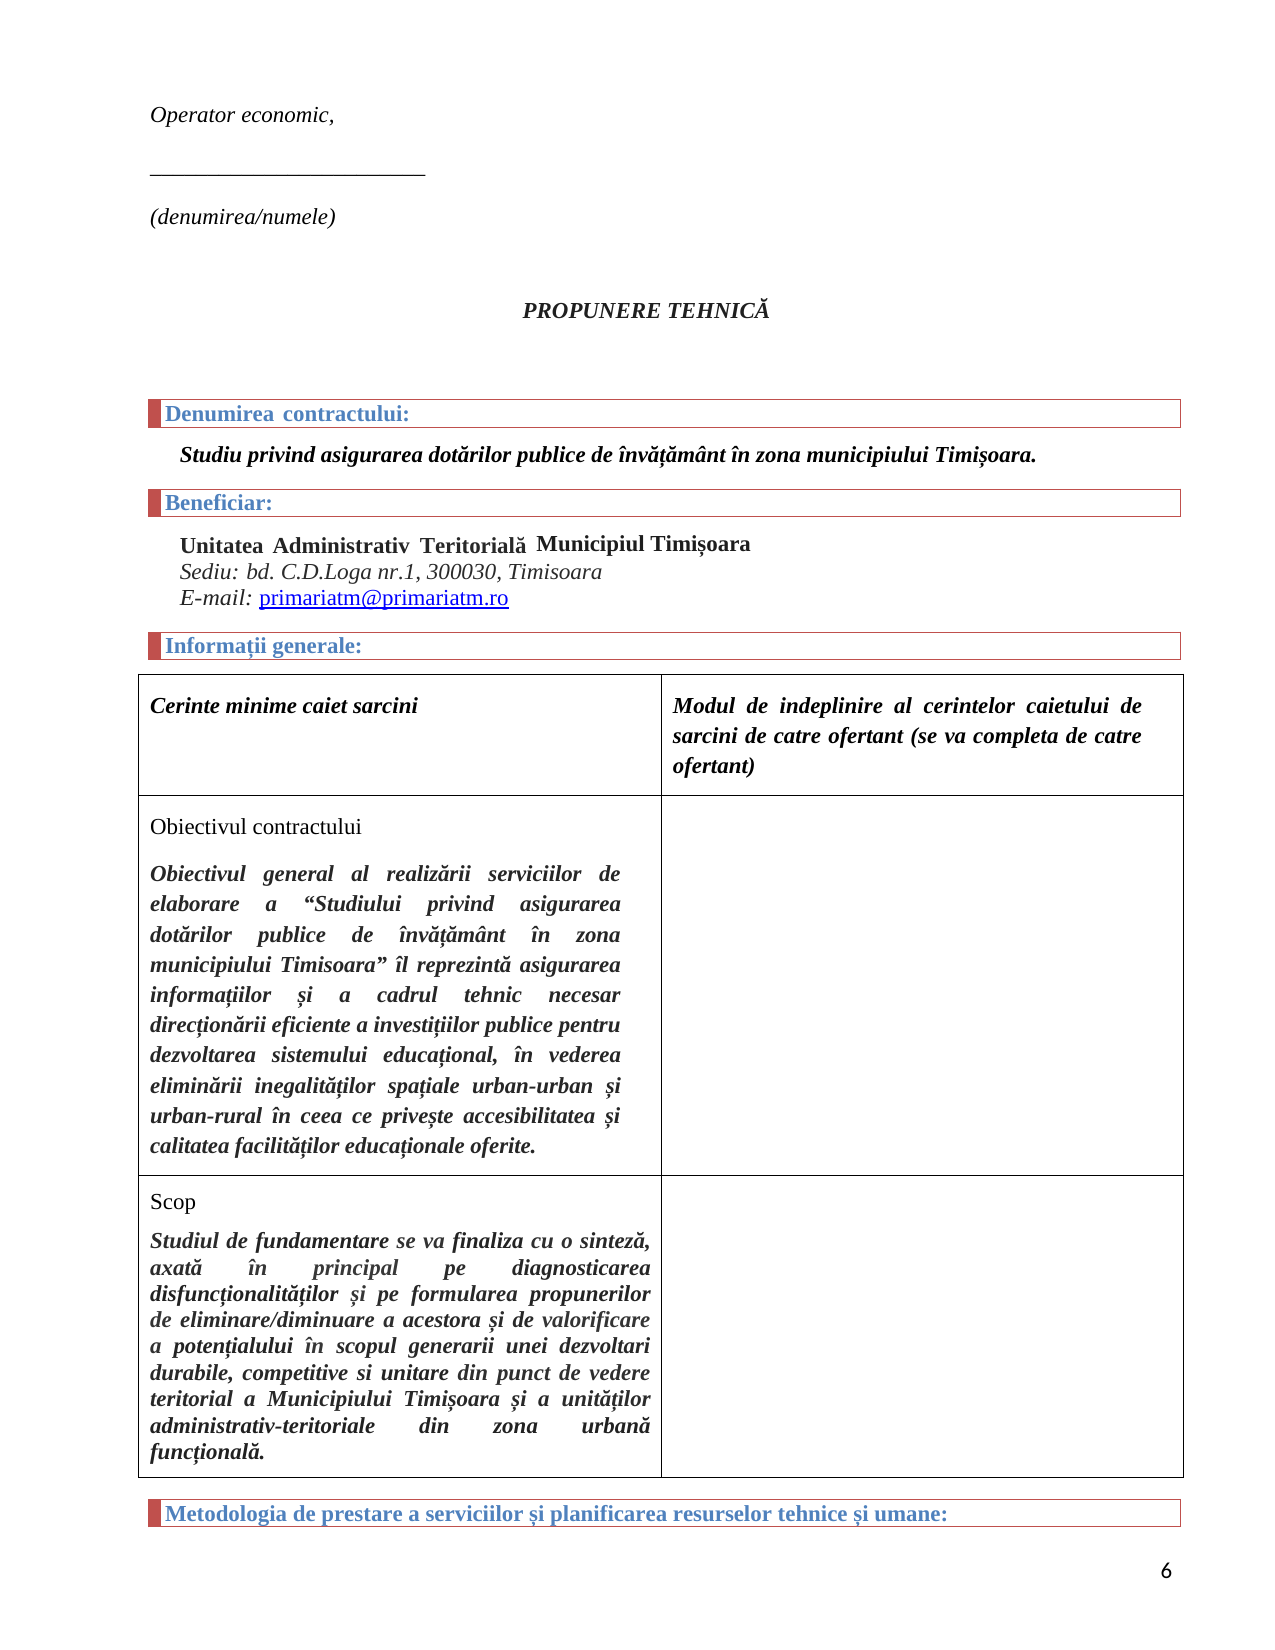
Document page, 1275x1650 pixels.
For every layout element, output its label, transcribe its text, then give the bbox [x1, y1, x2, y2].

table_header Cerinte minime caiet sarcini [139, 675, 661, 795]
table_header Modul de indeplinire al cerintelor caietului de sarcini de catre ofertant (se va completa de catre ofertant) [662, 675, 1183, 795]
table_cell [662, 796, 1183, 1175]
subtitle Metodologia de prestare a serviciilor și planificarea resurselor tehnice și umane: [161, 1500, 1180, 1526]
text Studiu privind asigurarea dotărilor publice de învățământ în zona municipiului Timișoara. [179, 441, 1172, 468]
subtitle Denumirea contractului: [161, 400, 1180, 427]
subtitle Beneficiar: [161, 490, 1180, 516]
table_cell Scop Studiul de fundamentare se va finaliza cu o sinteză, axată în principal pe diagnosticarea disfuncționalităților și pe formularea propunerilor de eliminare/diminuare a acestora și de valorificare a potențialului în scopul generarii unei dezvoltari durabile, competitive si unitare din punct de vedere teritorial a Municipiului Timișoara și a unităților administrativ-teritoriale din zona urbană funcțională. [139, 1176, 661, 1477]
table_cell Obiectivul contractului Obiectivul general al realizării serviciilor de elaborare a “Studiului privind asigurarea dotărilor publice de învățământ în zona municipiului Timisoara” îl reprezintă asigurarea informațiilor și a cadrul tehnic necesar direcționării eficiente a investițiilor publice pentru dezvoltarea sistemului educațional, în vederea eliminării inegalităților spațiale urban-urban și urban-rural în ceea ce privește accesibilitatea și calitatea facilităților educaționale oferite. [139, 796, 661, 1175]
text Sediu: bd. C.D.Loga nr.1, 300030, Timisoara [179, 558, 1142, 584]
text Unitatea Administrativ Teritorială Municipiul Timișoara [179, 530, 1142, 558]
text PROPUNERE TEHNICĂ [150, 297, 1143, 323]
subtitle Informații generale: [161, 633, 1180, 659]
text Operator economic, [150, 101, 1172, 128]
text ________________________ [150, 152, 1172, 179]
table_cell [662, 1176, 1183, 1477]
text (denumirea/numele) [150, 203, 1172, 230]
text E-mail: primariatm@primariatm.ro [179, 584, 1142, 611]
